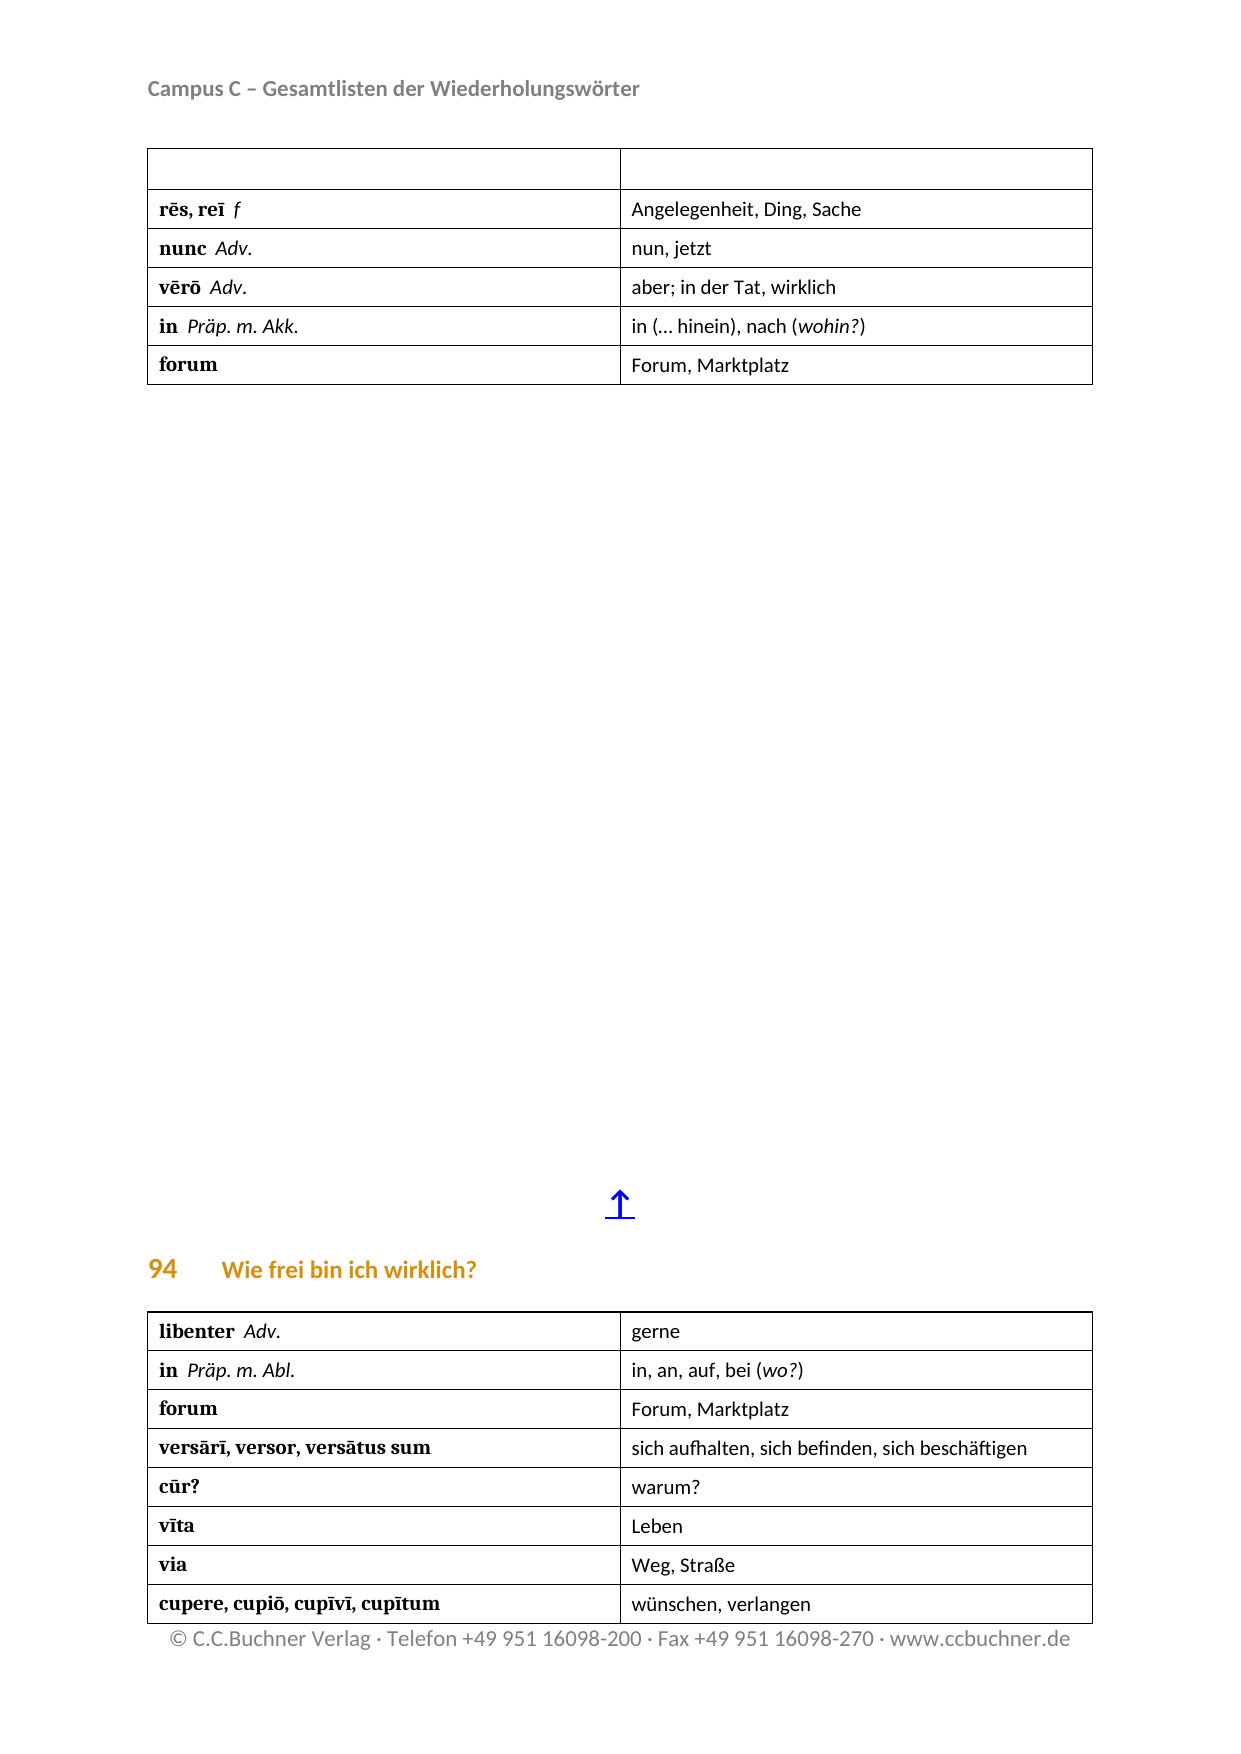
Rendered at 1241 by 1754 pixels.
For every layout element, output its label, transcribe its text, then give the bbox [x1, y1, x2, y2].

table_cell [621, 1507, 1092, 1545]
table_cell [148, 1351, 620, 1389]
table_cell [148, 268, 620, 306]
text 94 Wie frei bin ich wirklich? [148, 1250, 1093, 1285]
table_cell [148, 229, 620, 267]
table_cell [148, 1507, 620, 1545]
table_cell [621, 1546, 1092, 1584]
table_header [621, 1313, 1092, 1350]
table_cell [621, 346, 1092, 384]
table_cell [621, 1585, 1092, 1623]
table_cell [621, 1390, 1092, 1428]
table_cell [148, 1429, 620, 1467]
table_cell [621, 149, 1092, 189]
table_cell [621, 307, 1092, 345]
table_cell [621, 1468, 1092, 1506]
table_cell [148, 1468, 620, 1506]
text ↑ [148, 1182, 1093, 1223]
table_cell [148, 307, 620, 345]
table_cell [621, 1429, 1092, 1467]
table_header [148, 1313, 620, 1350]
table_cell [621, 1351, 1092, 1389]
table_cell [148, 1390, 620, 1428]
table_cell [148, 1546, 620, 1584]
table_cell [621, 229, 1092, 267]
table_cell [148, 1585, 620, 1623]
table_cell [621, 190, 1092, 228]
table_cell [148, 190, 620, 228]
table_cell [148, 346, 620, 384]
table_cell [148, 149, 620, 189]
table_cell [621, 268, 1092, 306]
